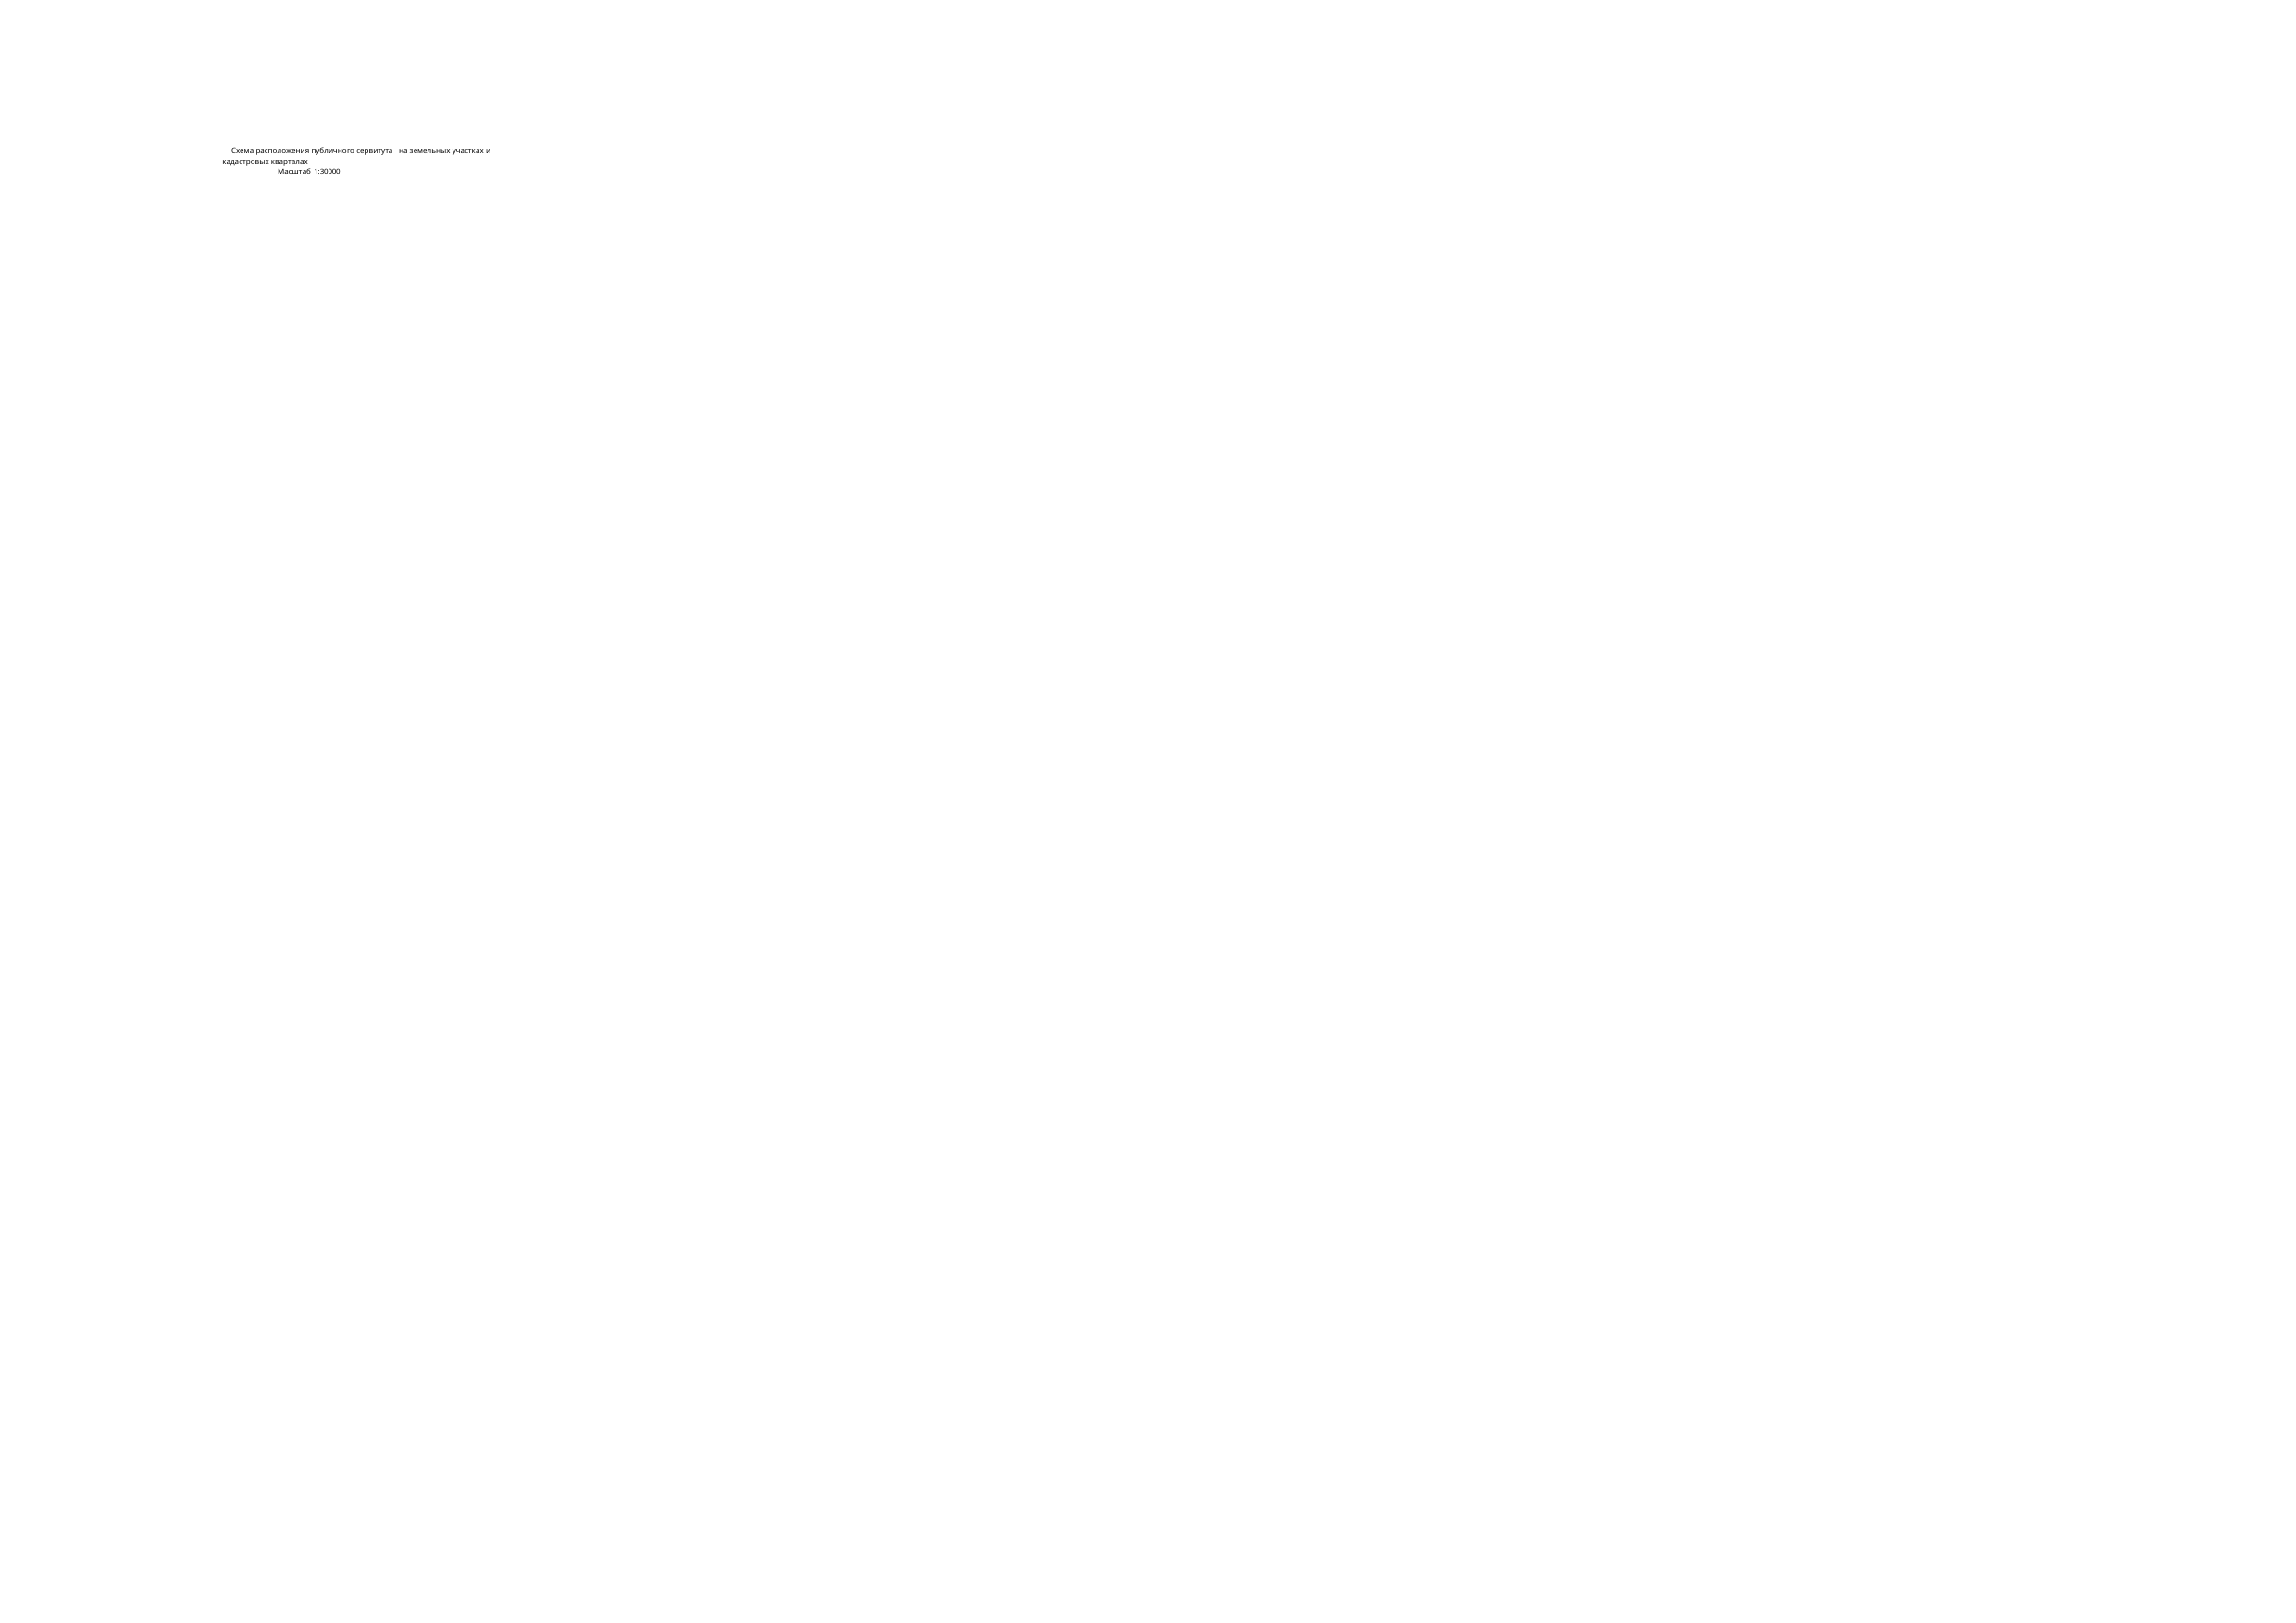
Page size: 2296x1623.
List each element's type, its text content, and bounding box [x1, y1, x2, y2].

text Схема расположения публичного сервитута на земельных участках и кадастровых кварталах [222, 146, 492, 166]
